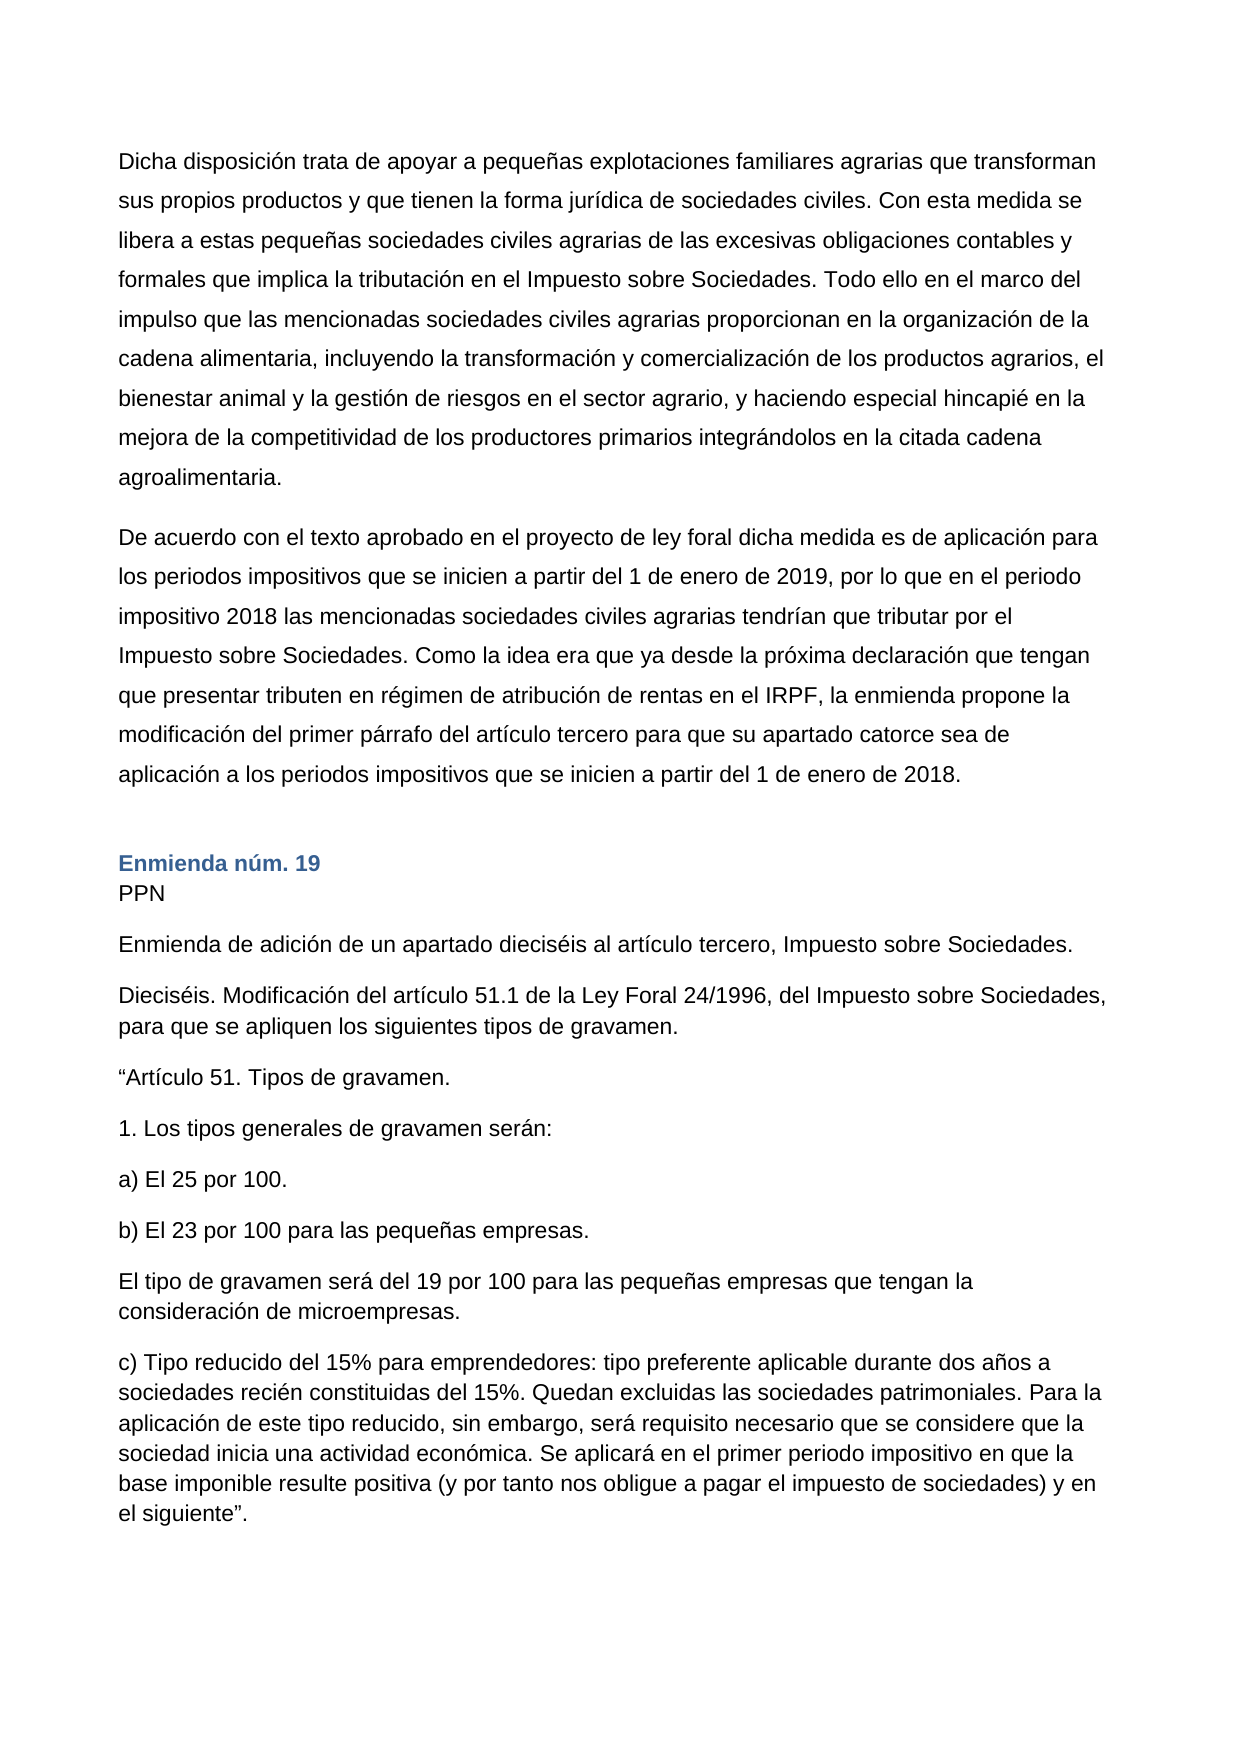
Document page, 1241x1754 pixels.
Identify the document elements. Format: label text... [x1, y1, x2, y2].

text Enmienda de adición de un apartado dieciséis al artículo tercero, Impuesto sobre Sociedades. [118, 931, 1107, 958]
text Dieciséis. Modificación del artículo 51.1 de la Ley Foral 24/1996, del Impuesto sobre Sociedades, para que se apliquen los siguientes tipos de gravamen. [118, 982, 1107, 1039]
text c) Tipo reducido del 15% para emprendedores: tipo preferente aplicable durante dos años a sociedades recién constituidas del 15%. Quedan excluidas las sociedades patrimoniales. Para la aplicación de este tipo reducido, sin embargo, será requisito necesario que se considere que la sociedad inicia una actividad económica. Se aplicará en el primer periodo impositivo en que la base imponible resulte positiva (y por tanto nos obligue a pagar el impuesto de sociedades) y en el siguiente”. [118, 1349, 1107, 1526]
text “Artículo 51. Tipos de gravamen. [118, 1064, 1107, 1090]
text a) El 25 por 100. [118, 1166, 1107, 1192]
text Dicha disposición trata de apoyar a pequeñas explotaciones familiares agrarias que transforman sus propios productos y que tienen la forma jurídica de sociedades civiles. Con esta medida se libera a estas pequeñas sociedades civiles agrarias de las excesivas obligaciones contables y formales que implica la tributación en el Impuesto sobre Sociedades. Todo ello en el marco del impulso que las mencionadas sociedades civiles agrarias proporcionan en la organización de la cadena alimentaria, incluyendo la transformación y comercialización de los productos agrarios, el bienestar animal y la gestión de riesgos en el sector agrario, y haciendo especial hincapié en la mejora de la competitividad de los productores primarios integrándolos en la citada cadena agroalimentaria. [118, 148, 1107, 490]
text b) El 23 por 100 para las pequeñas empresas. [118, 1217, 1107, 1243]
text El tipo de gravamen será del 19 por 100 para las pequeñas empresas que tengan la consideración de microempresas. [118, 1268, 1107, 1324]
text De acuerdo con el texto aprobado en el proyecto de ley foral dicha medida es de aplicación para los periodos impositivos que se inicien a partir del 1 de enero de 2019, por lo que en el periodo impositivo 2018 las mencionadas sociedades civiles agrarias tendrían que tributar por el Impuesto sobre Sociedades. Como la idea era que ya desde la próxima declaración que tengan que presentar tributen en régimen de atribución de rentas en el IRPF, la enmienda propone la modificación del primer párrafo del artículo tercero para que su apartado catorce sea de aplicación a los periodos impositivos que se inicien a partir del 1 de enero de 2018. [118, 524, 1107, 787]
text 1. Los tipos generales de gravamen serán: [118, 1115, 1107, 1141]
text PPN [118, 880, 1107, 907]
subtitle Enmienda núm. 19 [118, 850, 1107, 876]
